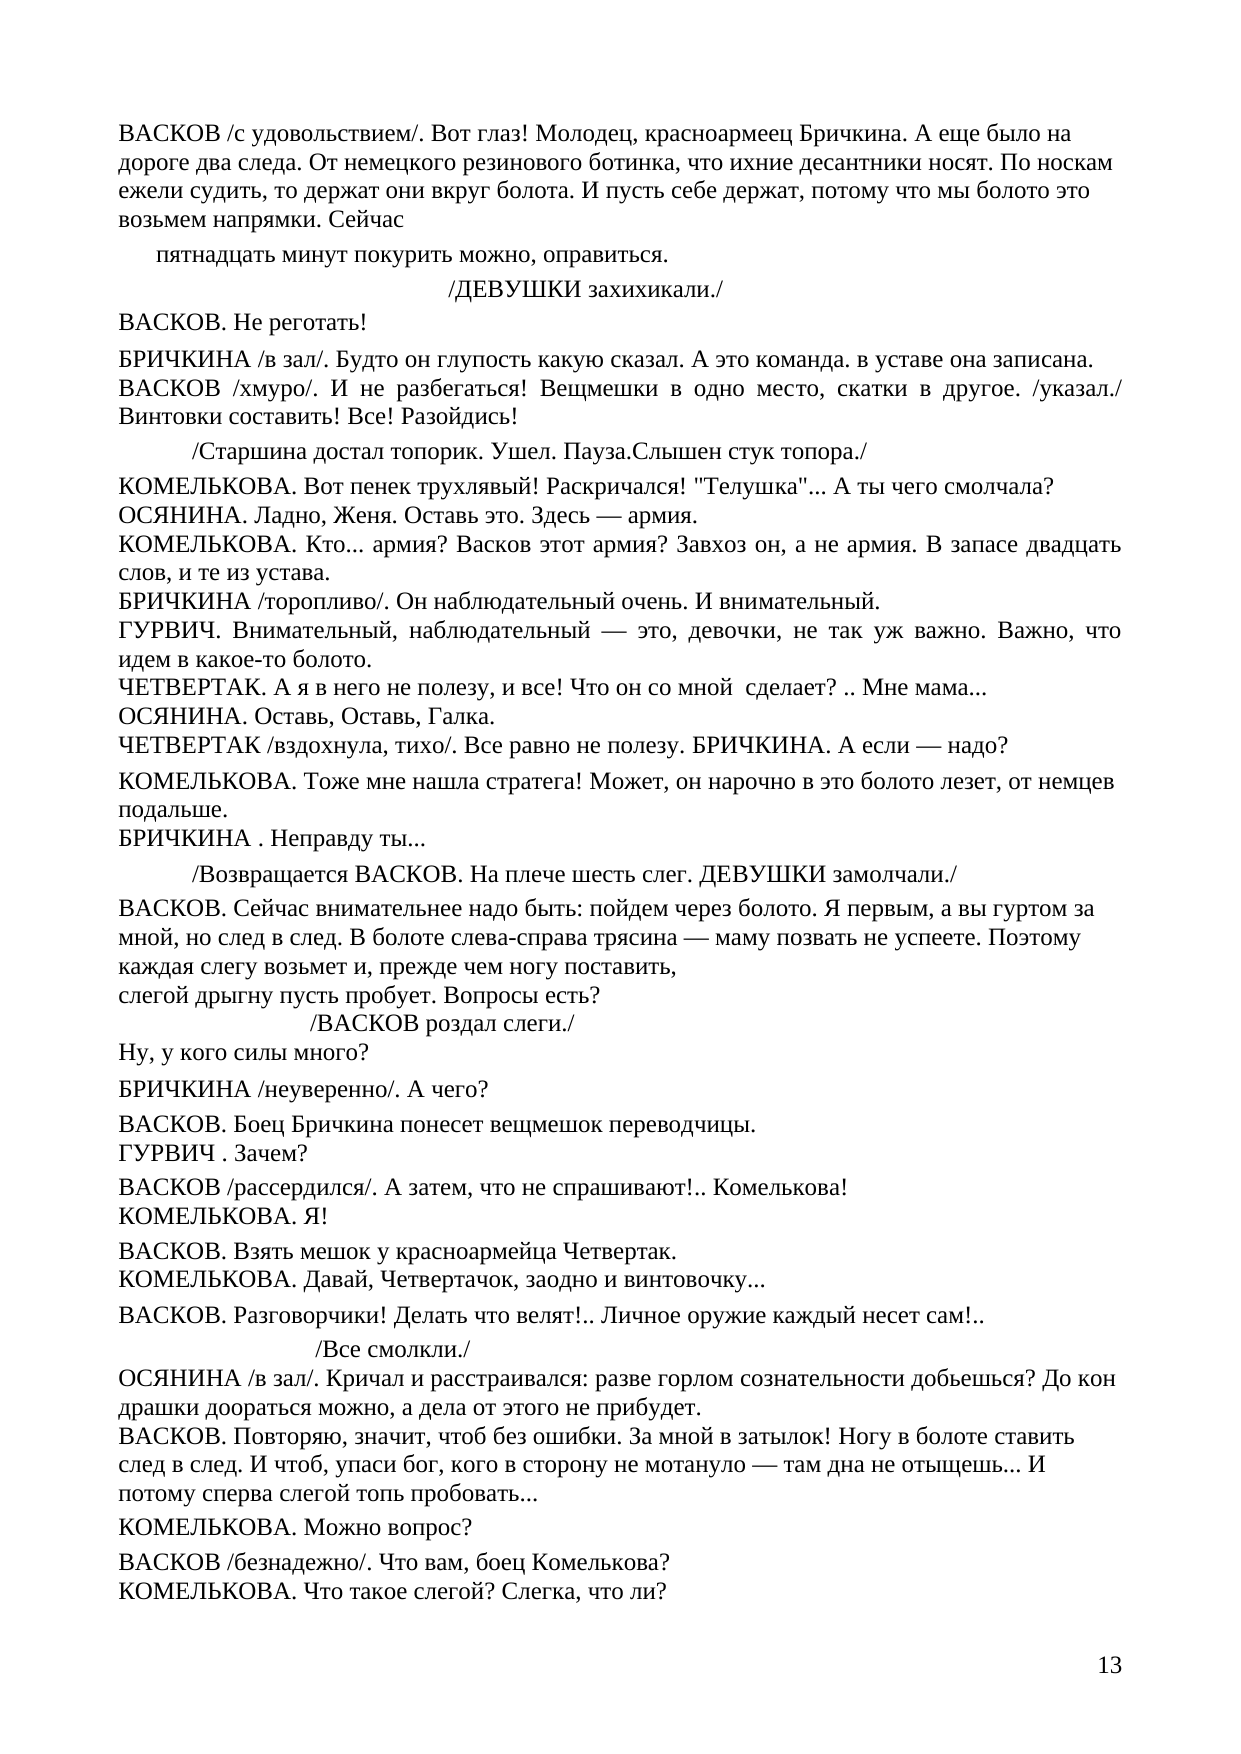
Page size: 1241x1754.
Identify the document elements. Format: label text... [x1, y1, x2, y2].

text ВАСКОВ /с удовольствием/. Вот глаз! Молодец, красно- армеец Бричкина. А еще было на дороге два следа. От немец- кого резинового ботинка, что ихние десантники носят. По носкам ежели судить, то держат они вкруг болота. И пусть себе держат, потому что мы болото это возьмем напрямки. Сейчас [118, 118, 1122, 233]
text КОМЕЛЬКОВА. Можно вопрос? [118, 1512, 1122, 1541]
text ОСЯНИНА. Ладно, Женя. Оставь это. Здесь — армия. [118, 500, 1122, 529]
text Ну, у кого силы много? [118, 1037, 1122, 1066]
text ВАСКОВ. Взять мешок у красноармейца Четвертак. [118, 1236, 1122, 1264]
text ВАСКОВ /рассердился/. А затем, что не спрашивают!.. Комелькова! [118, 1172, 1122, 1201]
text ГУРВИЧ. Внимательный, наблюдательный — это, девоч- ки, не так уж важно. Важно, что идем в какое-то болото. [118, 615, 1122, 672]
text КОМЕЛЬКОВА. Я! [118, 1201, 1122, 1230]
text БРИЧКИНА /в зал/. Будто он глупость какую ска-зал. А это команда. в уставе она запи- сана. [118, 344, 1122, 373]
text ОСЯНИНА. Оставь, Оставь, Галка. [118, 701, 1122, 730]
text ВАСКОВ. Повторяю, значит, чтоб без ошибки. За мной в затылок! Ногу в болоте ставить след в след. И чтоб, упаси бог, кого в сторону не мотануло — там дна не отыщешь... И потому сперва слегой топь пробовать... [118, 1421, 1122, 1507]
text пятнадцать минут покурить можно, оправиться. [118, 239, 1122, 268]
text /Все смолкли./ [118, 1334, 1122, 1363]
text ВАСКОВ /хмуро/. И не разбегаться! Вещмешки в одно мес- то, скатки в другое. /указал./ Винтовки составить! Все! Ра- зойдись! [118, 373, 1122, 430]
text КОМЕЛЬКОВА. Вот пенек трухлявый! Раскричался! "Телуш- ка"... А ты чего смолчала? [118, 471, 1122, 500]
text ЧЕТВЕРТАК. А я в него не полезу, и все! Что он со мной сделает? .. Мне мама... [118, 672, 1122, 701]
text ВАСКОВ. Сейчас внимательнее надо быть: пойдем через болото. Я первым, а вы гуртом за мной, но след в след. В болоте слева-справа трясина — маму позвать не успеете. Поэтому каждая слегу возьмет и, прежде чем ногу поставить, слегой дрыгну пусть пробует. Вопросы есть? [118, 893, 1122, 1008]
text /ВАСКОВ роздал слеги./ [118, 1008, 1122, 1037]
text ВАСКОВ. Разговорчики! Делать что велят!.. Личное оружие каждый несет сам!.. [118, 1300, 1122, 1328]
text ОСЯНИНА /в зал/. Кричал и расстраивался: разве горлом сознательности добьешься? До кон- драшки доораться можно, а дела от этого не прибудет. [118, 1363, 1122, 1421]
text /Возвращается ВАСКОВ. На плече шесть слег. ДЕ- ВУШКИ замолчали./ [118, 859, 1122, 888]
text ВАСКОВ. Боец Бричкина понесет вещмешок переводчицы. ГУРВИЧ . Зачем? [118, 1109, 1122, 1166]
text ЧЕТВЕРТАК /вздохнула, тихо/. Все равно не полезу. БРИЧКИНА. А если — надо? [118, 730, 1122, 759]
text /Старшина достал топорик. Ушел. Пауза.Слышен стук топора./ [118, 436, 1122, 465]
text ВАСКОВ. Не реготать! [118, 307, 1122, 336]
text ВАСКОВ /безнадежно/. Что вам, боец Комелькова? КОМЕЛЬКОВА. Что такое слегой? Слегка, что ли? [118, 1547, 1122, 1604]
text БРИЧКИНА . Неправду ты... [118, 823, 1122, 852]
text БРИЧКИНА /торопливо/. Он наблюдательный очень. И вни- мательный. [118, 586, 1122, 615]
text КОМЕЛЬКОВА. Давай, Четвертачок, заодно и винтовочку... [118, 1264, 1122, 1293]
text КОМЕЛЬКОВА. Тоже мне нашла стратега! Может, он нарочно в это болото лезет, от немцев подальше. [118, 766, 1122, 823]
text БРИЧКИНА /неуверенно/. А чего? [118, 1074, 1122, 1102]
text КОМЕЛЬКОВА. Кто... армия? Васков этот армия? Завхоз он, а не армия. В запасе двадцать слов, и те из устава. [118, 529, 1122, 586]
text /ДЕВУШКИ захихикали./ [118, 274, 1122, 302]
